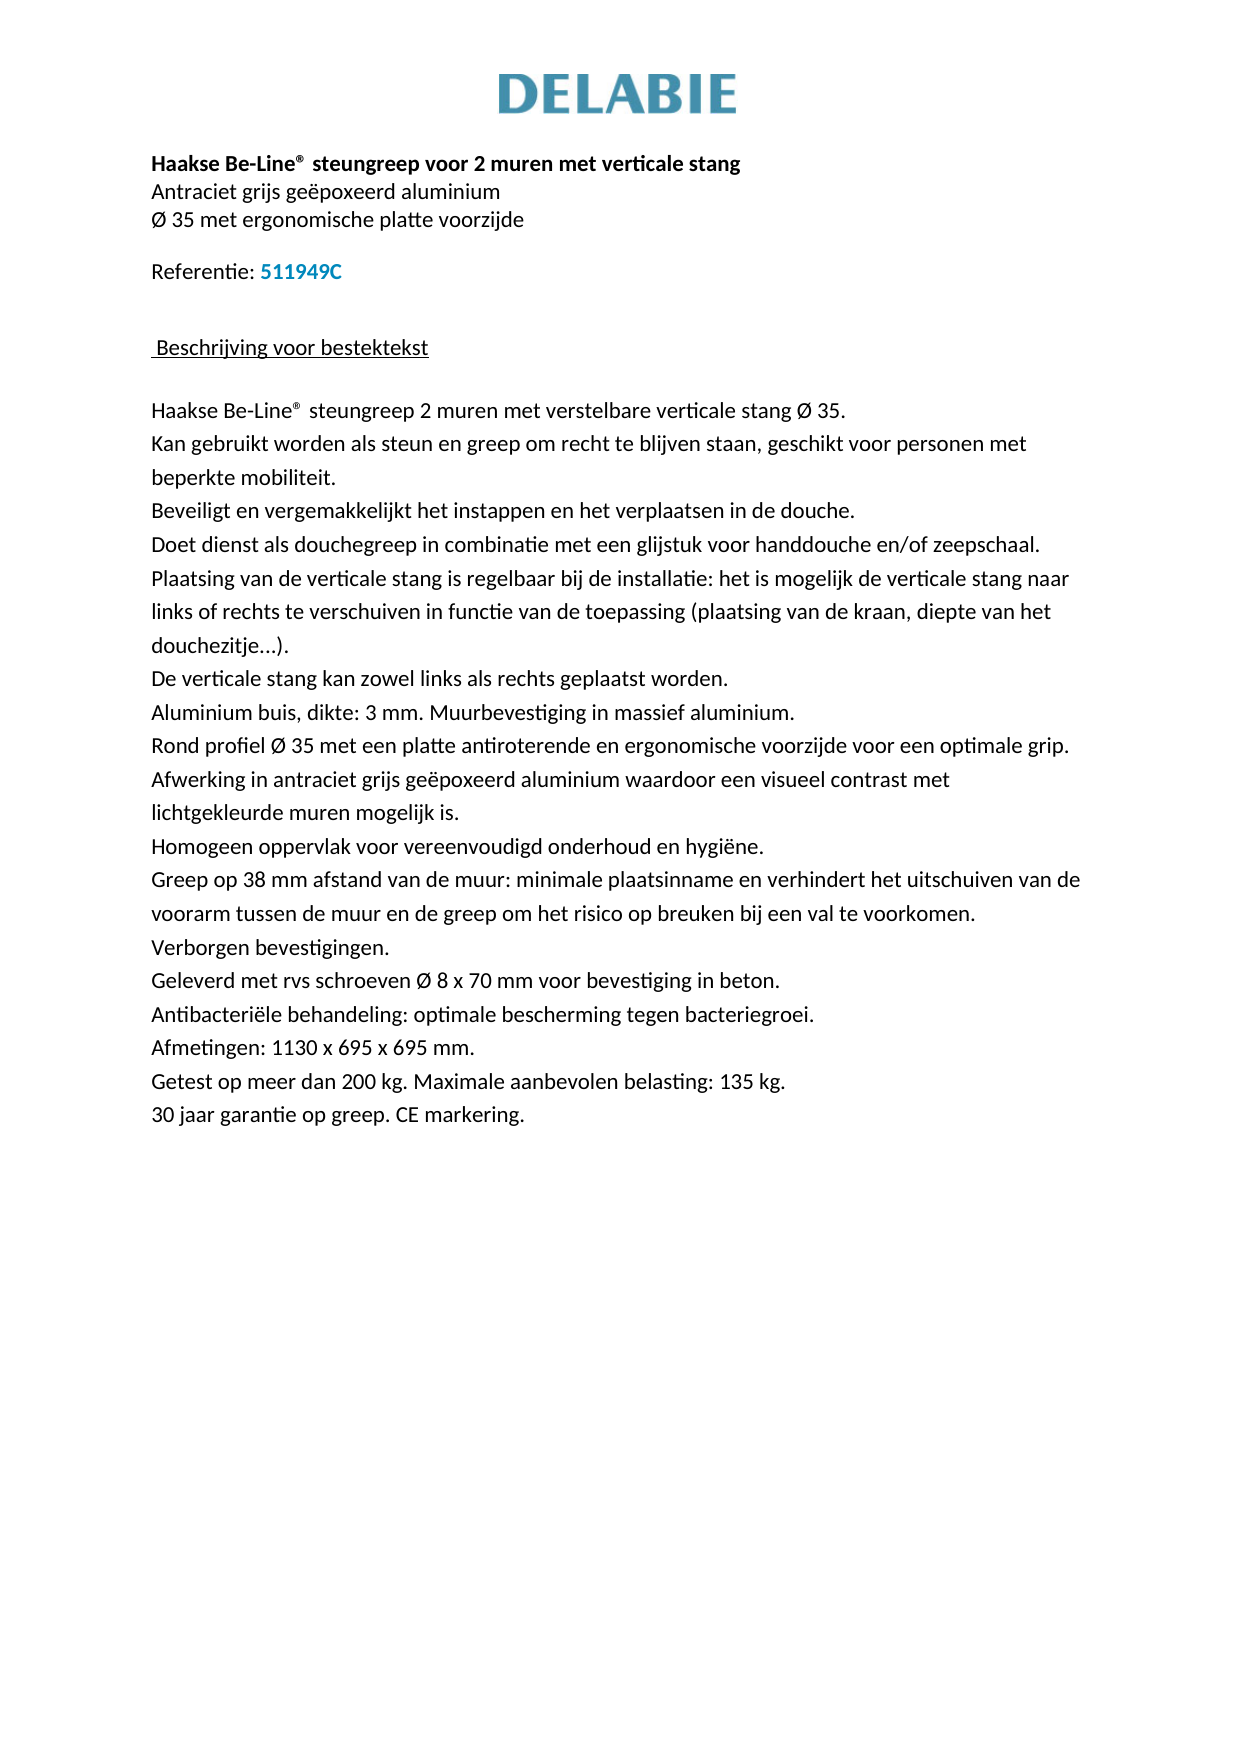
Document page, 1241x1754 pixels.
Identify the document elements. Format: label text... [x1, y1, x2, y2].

text Beveiligt en vergemakkelijkt het instappen en het verplaatsen in de douche. [151, 497, 1084, 525]
text De verticale stang kan zowel links als rechts geplaatst worden. [151, 664, 1084, 692]
text Antibacteriële behandeling: optimale bescherming tegen bacteriegroei. [151, 1000, 1084, 1028]
text Antraciet grijs geëpoxeerd aluminium [151, 177, 1084, 205]
text Haakse Be-Line® steungreep voor 2 muren met verticale stang [151, 149, 1084, 177]
text Getest op meer dan 200 kg. Maximale aanbevolen belasting: 135 kg. [151, 1067, 1084, 1095]
text Aluminium buis, dikte: 3 mm. Muurbevestiging in massief aluminium. [151, 698, 1084, 726]
text 30 jaar garantie op greep. CE markering. [151, 1100, 1084, 1128]
text Geleverd met rvs schroeven Ø 8 x 70 mm voor bevestiging in beton. [151, 966, 1084, 994]
text Afmetingen: 1130 x 695 x 695 mm. [151, 1033, 1084, 1061]
text Doet dienst als douchegreep in combinatie met een glijstuk voor handdouche en/of zeepschaal. [151, 530, 1084, 558]
text Haakse Be-Line® steungreep 2 muren met verstelbare verticale stang Ø 35. [151, 396, 1084, 424]
picture [497, 74, 738, 114]
text Ø 35 met ergonomische platte voorzijde [151, 205, 1084, 233]
text Referentie: 511949C [151, 257, 1084, 285]
text Afwerking in antraciet grijs geëpoxeerd aluminium waardoor een visueel contrast met lichtgekleurde muren mogelijk is. [151, 765, 1084, 827]
text Kan gebruikt worden als steun en greep om recht te blijven staan, geschikt voor personen met beperkte mobiliteit. [151, 429, 1084, 491]
text Greep op 38 mm afstand van de muur: minimale plaatsinname en verhindert het uitschuiven van de voorarm tussen de muur en de greep om het risico op breuken bij een val te voorkomen. [151, 866, 1084, 927]
text Plaatsing van de verticale stang is regelbaar bij de installatie: het is mogelijk de verticale stang naar links of rechts te verschuiven in functie van de toepassing (plaatsing van de kraan, diepte van het douchezitje...). [151, 564, 1084, 659]
text Beschrijving voor bestektekst [151, 333, 1084, 361]
text Homogeen oppervlak voor vereenvoudigd onderhoud en hygiëne. [151, 832, 1084, 860]
text Rond profiel Ø 35 met een platte antiroterende en ergonomische voorzijde voor een optimale grip. [151, 731, 1084, 759]
text Verborgen bevestigingen. [151, 933, 1084, 961]
